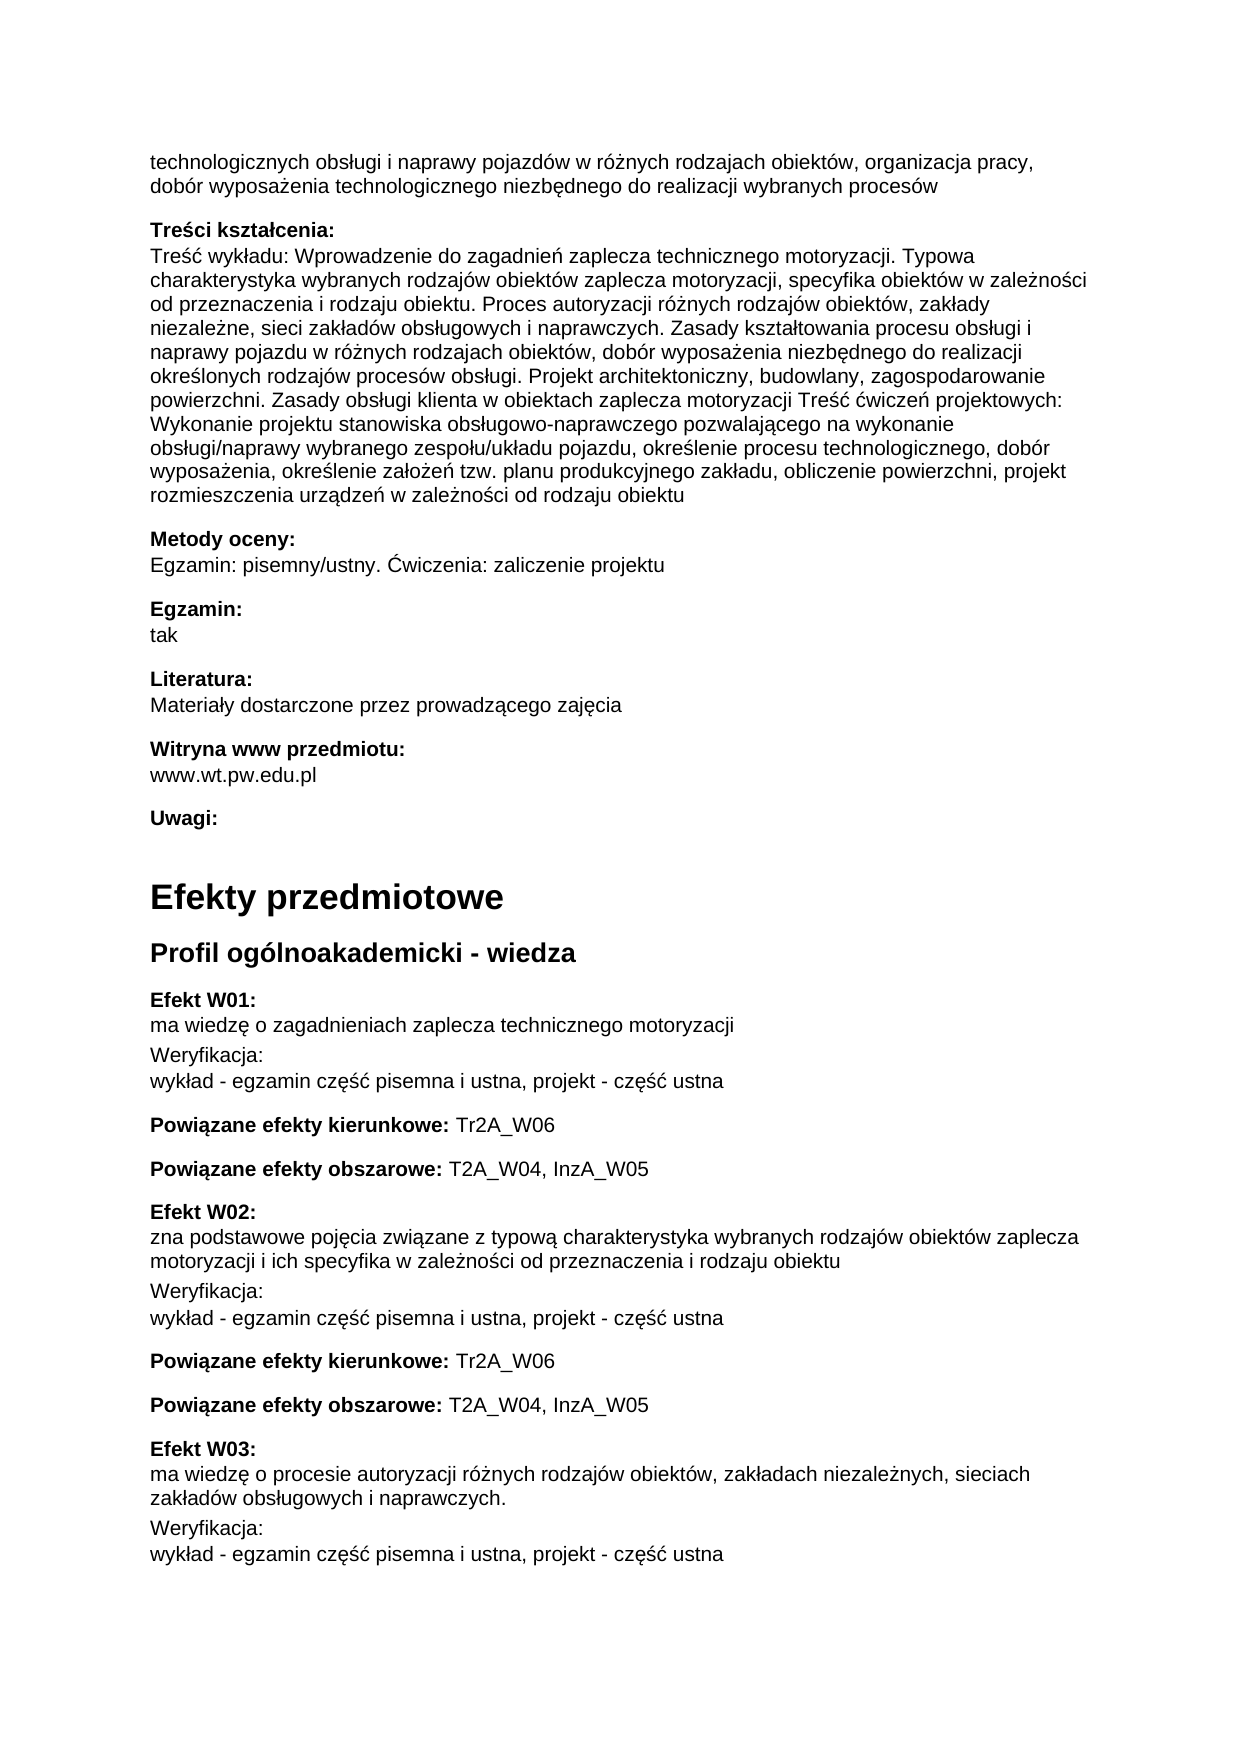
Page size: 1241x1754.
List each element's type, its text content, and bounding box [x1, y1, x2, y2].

text Weryfikacja: [150, 1043, 1090, 1067]
text Metody oceny: [150, 527, 1090, 551]
text wykład - egzamin część pisemna i ustna, projekt - część ustna [150, 1069, 1090, 1093]
text Efekt W02: [150, 1200, 1090, 1224]
text Egzamin: pisemny/ustny. Ćwiczenia: zaliczenie projektu [150, 553, 1090, 577]
text Weryfikacja: [150, 1516, 1090, 1540]
text ma wiedzę o procesie autoryzacji różnych rodzajów obiektów, zakładach niezależnych, sieciach zakładów obsługowych i naprawczych. [150, 1462, 1090, 1509]
subtitle Efekty przedmiotowe [150, 876, 1090, 917]
text Materiały dostarczone przez prowadzącego zajęcia [150, 693, 1090, 717]
text Efekt W03: [150, 1437, 1090, 1461]
text Weryfikacja: [150, 1279, 1090, 1303]
text Efekt W01: [150, 988, 1090, 1012]
text www.wt.pw.edu.pl [150, 762, 1090, 786]
text zna podstawowe pojęcia związane z typową charakterystyka wybranych rodzajów obiektów zaplecza motoryzacji i ich specyfika w zależności od przeznaczenia i rodzaju obiektu [150, 1225, 1090, 1273]
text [150, 150, 1090, 198]
text wykład - egzamin część pisemna i ustna, projekt - część ustna [150, 1305, 1090, 1329]
text Treść wykładu: Wprowadzenie do zagadnień zaplecza technicznego motoryzacji. Typowa charakterystyka wybranych rodzajów obiektów zaplecza motoryzacji, specyfika obiektów w zależności od przeznaczenia i rodzaju obiektu. Proces autoryzacji różnych rodzajów obiektów, zakłady niezależne, sieci zakładów obsługowych i naprawczych. Zasady kształtowania procesu obsługi i naprawy pojazdu w różnych rodzajach obiektów, dobór wyposażenia niezbędnego do realizacji określonych rodzajów procesów obsługi. Projekt architektoniczny, budowlany, zagospodarowanie powierzchni. Zasady obsługi klienta w obiektach zaplecza motoryzacji Treść ćwiczeń projektowych: Wykonanie projektu stanowiska obsługowo-naprawczego pozwalającego na wykonanie obsługi/naprawy wybranego zespołu/układu pojazdu, określenie procesu technologicznego, dobór wyposażenia, określenie założeń tzw. planu produkcyjnego zakładu, obliczenie powierzchni, projekt rozmieszczenia urządzeń w zależności od rodzaju obiektu [150, 244, 1090, 507]
text Literatura: [150, 667, 1090, 691]
text Powiązane efekty obszarowe: T2A_W04, InzA_W05 [150, 1393, 1090, 1417]
text Powiązane efekty obszarowe: T2A_W04, InzA_W05 [150, 1156, 1090, 1180]
text Powiązane efekty kierunkowe: Tr2A_W06 [150, 1113, 1090, 1137]
text Uwagi: [150, 806, 1090, 830]
text Treści kształcenia: [150, 218, 1090, 242]
text Witryna www przedmiotu: [150, 736, 1090, 760]
text Powiązane efekty kierunkowe: Tr2A_W06 [150, 1349, 1090, 1373]
text tak [150, 623, 1090, 647]
text ma wiedzę o zagadnieniach zaplecza technicznego motoryzacji [150, 1013, 1090, 1037]
text wykład - egzamin część pisemna i ustna, projekt - część ustna [150, 1542, 1090, 1566]
subtitle Profil ogólnoakademicki - wiedza [150, 937, 1090, 968]
text Egzamin: [150, 597, 1090, 621]
